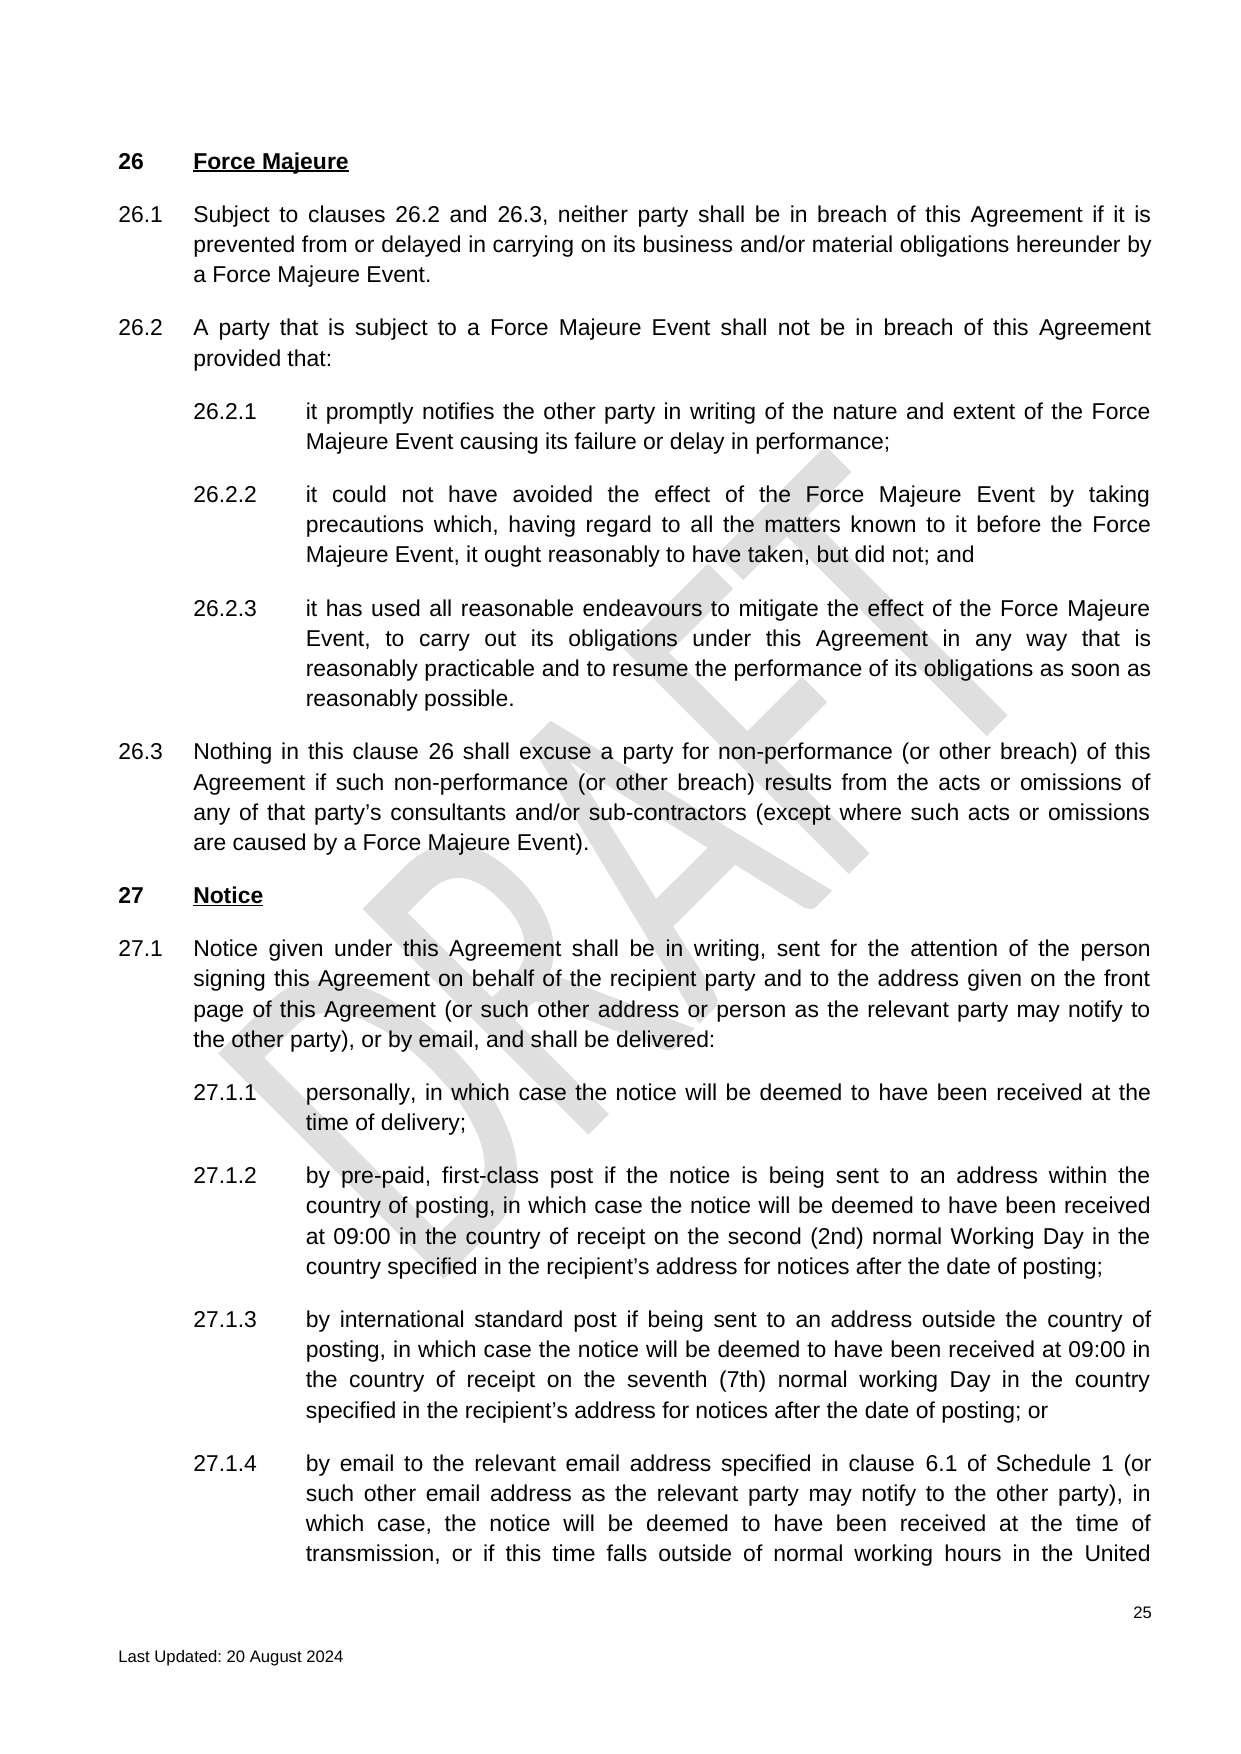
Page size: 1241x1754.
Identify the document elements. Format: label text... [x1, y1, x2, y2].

subtitle by pre-paid, first-class post if the notice is being sent to an address within the country of posting, in which case the notice will be deemed to have been received at 09:00 in the country of receipt on the second (2nd) normal Working Day in the country specified in the recipient’s address for notices after the date of posting; [193, 1162, 1152, 1279]
subtitle it could not have avoided the effect of the Force Majeure Event by taking precautions which, having regard to all the matters known to it before the Force Majeure Event, it ought reasonably to have taken, but did not; and [193, 481, 1152, 568]
subtitle Notice [118, 882, 1152, 908]
subtitle Notice given under this Agreement shall be in writing, sent for the attention of the person signing this Agreement on behalf of the recipient party and to the address given on the front page of this Agreement (or such other address or person as the relevant party may notify to the other party), or by email, and shall be delivered: [118, 935, 1152, 1052]
subtitle Subject to clauses 26.2 and 26.3, neither party shall be in breach of this Agreement if it is prevented from or delayed in carrying on its business and/or material obligations hereunder by a Force Majeure Event. [118, 201, 1152, 288]
subtitle it has used all reasonable endeavours to mitigate the effect of the Force Majeure Event, to carry out its obligations under this Agreement in any way that is reasonably practicable and to resume the performance of its obligations as soon as reasonably possible. [193, 594, 1152, 712]
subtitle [193, 1450, 1152, 1567]
subtitle Force Majeure [118, 148, 1152, 174]
subtitle A party that is subject to a Force Majeure Event shall not be in breach of this Agreement provided that: [118, 314, 1152, 371]
subtitle by international standard post if being sent to an address outside the country of posting, in which case the notice will be deemed to have been received at 09:00 in the country of receipt on the seventh (7th) normal working Day in the country specified in the recipient’s address for notices after the date of posting; or [193, 1306, 1152, 1423]
subtitle Nothing in this clause 26 shall excuse a party for non-performance (or other breach) of this Agreement if such non-performance (or other breach) results from the acts or omissions of any of that party’s consultants and/or sub-contractors (except where such acts or omissions are caused by a Force Majeure Event). [118, 738, 1152, 855]
subtitle it promptly notifies the other party in writing of the nature and extent of the Force Majeure Event causing its failure or delay in performance; [193, 398, 1152, 454]
subtitle personally, in which case the notice will be deemed to have been received at the time of delivery; [193, 1079, 1152, 1136]
